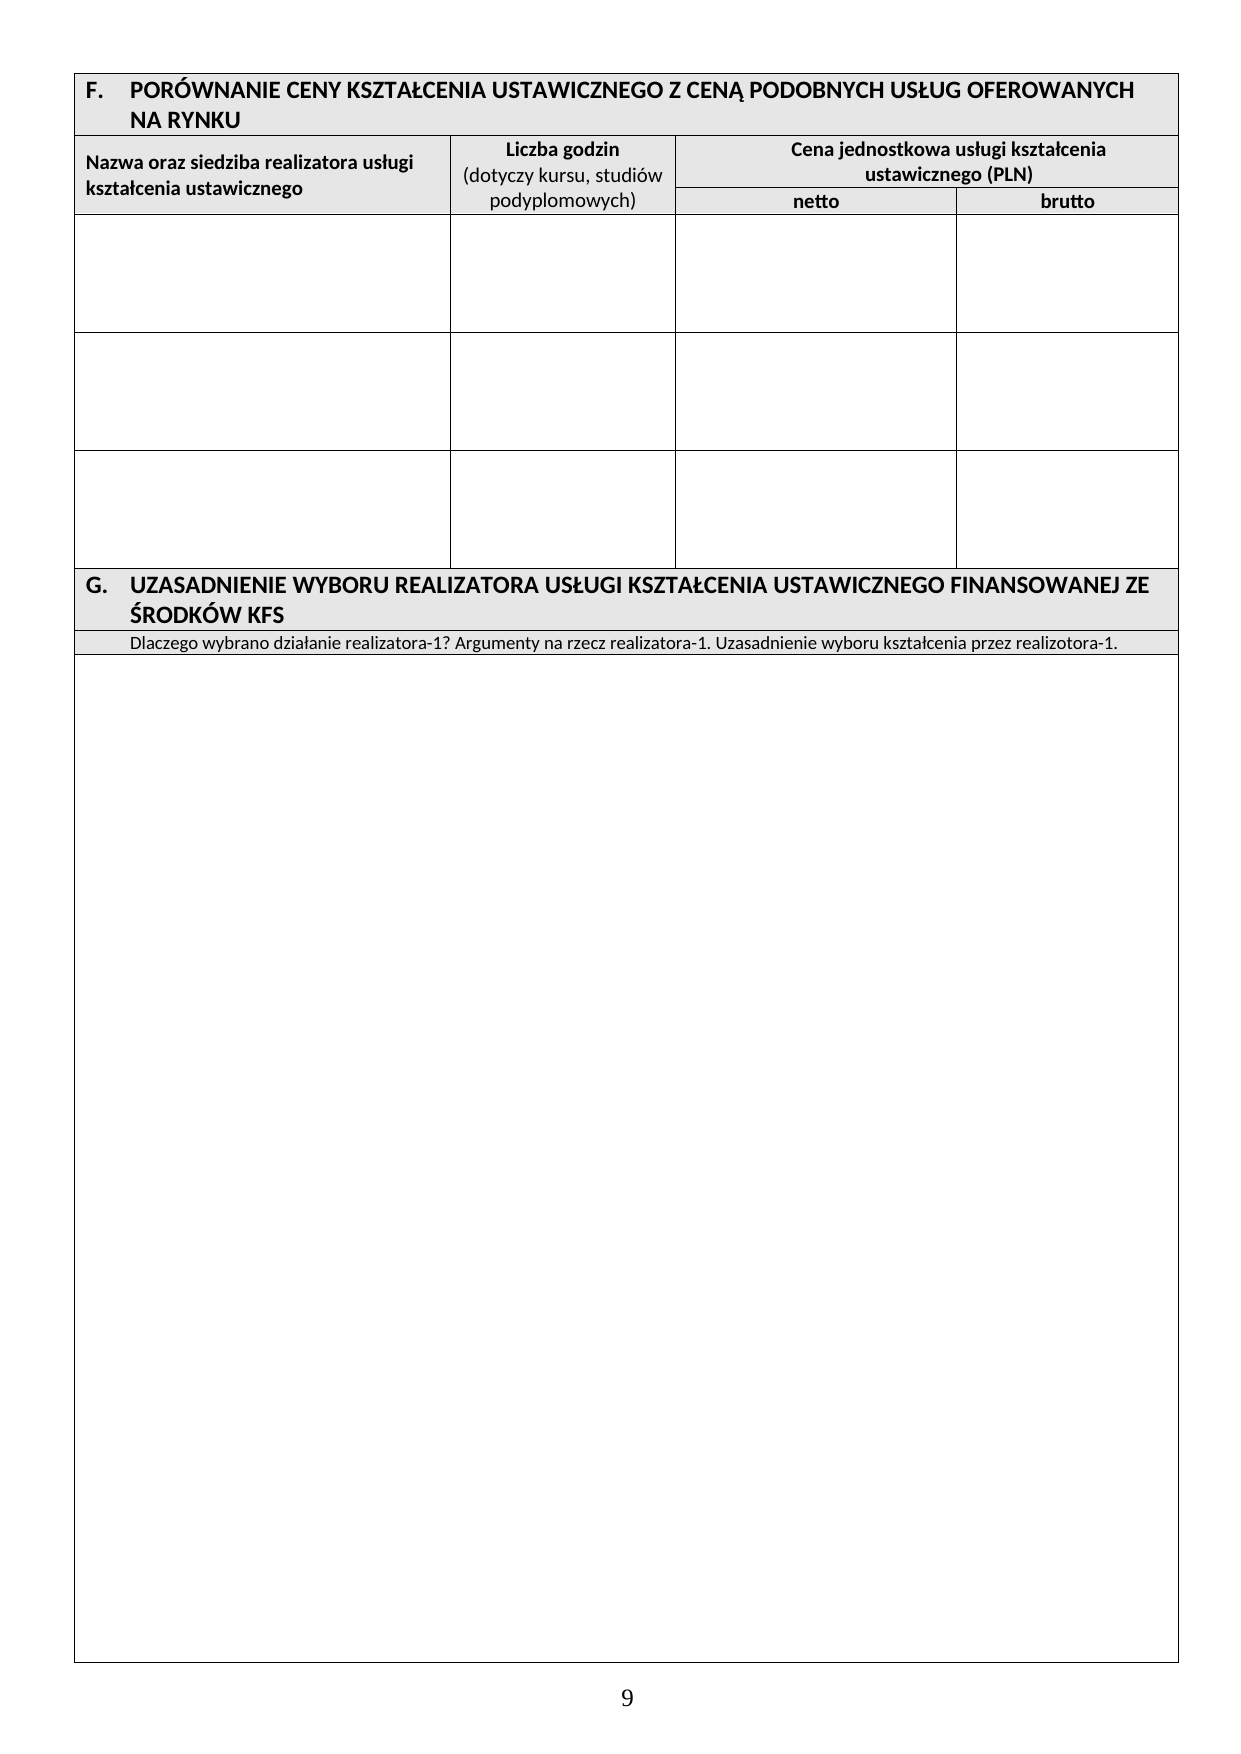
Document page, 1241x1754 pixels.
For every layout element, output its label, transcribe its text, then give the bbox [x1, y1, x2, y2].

table_cell [451, 333, 675, 450]
table_cell Dlaczego wybrano działanie realizatora-1? Argumenty na rzecz realizatora-1. Uzasadnienie wyboru kształcenia przez realizotora-1. [75, 631, 1178, 654]
table_cell [75, 215, 450, 332]
table_cell [957, 215, 1178, 332]
table_cell [75, 333, 450, 450]
table_cell [676, 333, 956, 450]
table_cell [957, 333, 1178, 450]
table_cell [451, 451, 675, 568]
table_cell [676, 451, 956, 568]
table_cell [75, 655, 1178, 1662]
table_cell [676, 215, 956, 332]
table_cell [957, 451, 1178, 568]
table_cell [451, 215, 675, 332]
table_cell UZASADNIENIE WYBORU REALIZATORA USŁUGI KSZTAŁCENIA USTAWICZNEGO FINANSOWANEJ ZE ŚRODKÓW KFS [75, 569, 1178, 630]
table_cell netto [676, 188, 956, 213]
table_cell [75, 451, 450, 568]
table_header PORÓWNANIE CENY KSZTAŁCENIA USTAWICZNEGO Z CENĄ PODOBNYCH USŁUG OFEROWANYCH NA RYNKU [75, 74, 1178, 135]
table_cell Nazwa oraz siedziba realizatora usługi kształcenia ustawicznego [75, 136, 450, 213]
table_cell Liczba godzin (dotyczy kursu, studiów podyplomowych) [451, 136, 675, 213]
table_cell brutto [957, 188, 1178, 213]
table_cell Cena jednostkowa usługi kształcenia ustawicznego (PLN) [676, 136, 1178, 187]
